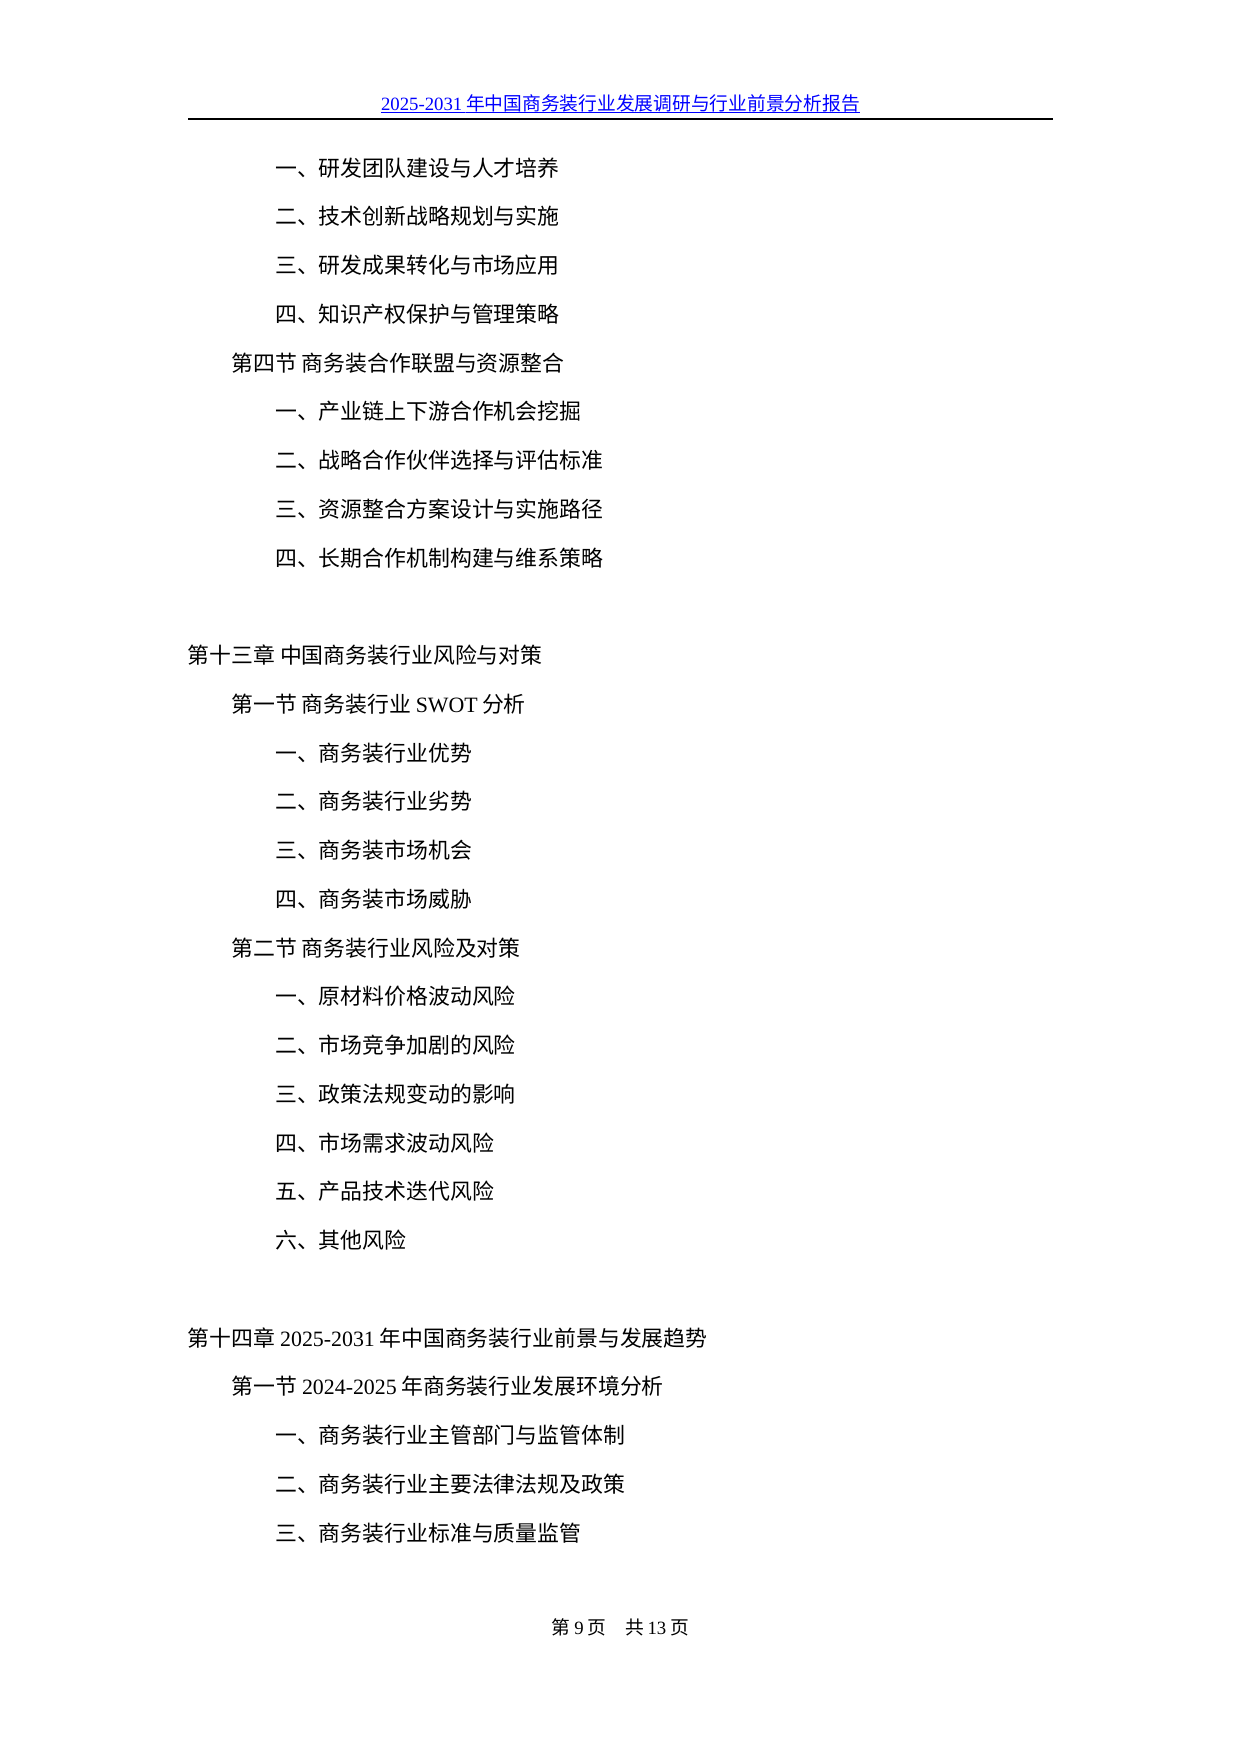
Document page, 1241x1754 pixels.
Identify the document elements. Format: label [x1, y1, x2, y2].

text [187, 150, 1053, 1548]
